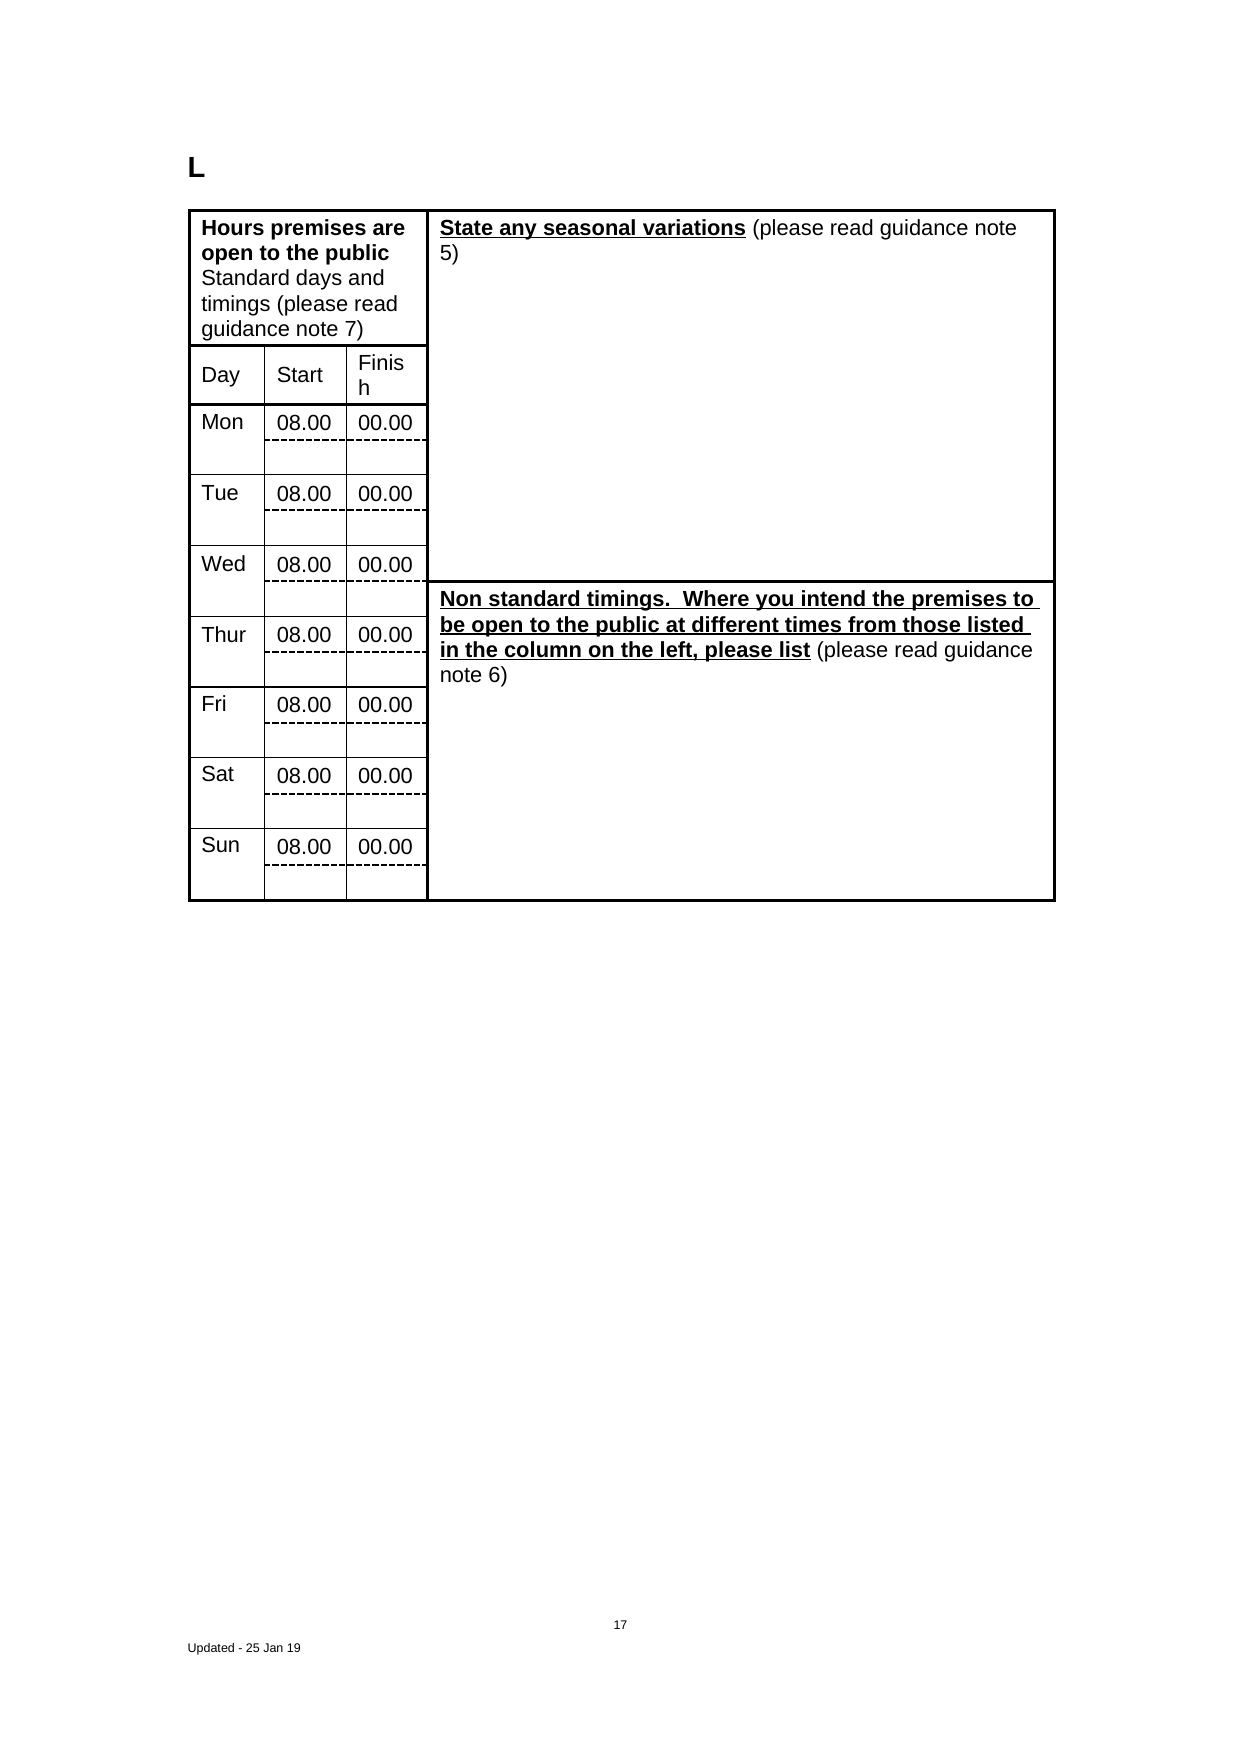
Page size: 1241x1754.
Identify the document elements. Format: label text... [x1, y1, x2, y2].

table_cell [265, 864, 346, 899]
table_cell 00.00 [347, 758, 426, 793]
table_cell 00.00 [347, 406, 426, 438]
table_header Hours premises are open to the public Standard days and timings (please read guidance note 7) [191, 212, 426, 344]
table_cell Fri [191, 688, 264, 757]
table_cell Sun [191, 829, 264, 899]
table_cell 00.00 [347, 617, 426, 651]
table_cell Mon [191, 406, 264, 474]
text L [187, 150, 1053, 183]
table_cell 00.00 [347, 546, 426, 580]
table_cell 08.00 [265, 617, 346, 651]
table_cell 00.00 [347, 475, 426, 509]
table_cell Wed [191, 546, 264, 616]
table_cell [347, 509, 426, 545]
table_cell [347, 651, 426, 686]
table_cell 00.00 [347, 829, 426, 863]
table_cell [347, 722, 426, 757]
table_cell [347, 864, 426, 899]
table_cell 08.00 [265, 829, 346, 863]
table_cell Finish [347, 347, 426, 403]
table_cell Start [265, 347, 346, 403]
table_cell 08.00 [265, 546, 346, 580]
table_cell Day [191, 347, 264, 403]
table_cell [347, 439, 426, 474]
table_cell 00.00 [347, 688, 426, 722]
table_cell [265, 439, 346, 474]
table_cell [265, 722, 346, 757]
table_cell 08.00 [265, 406, 346, 438]
table_cell Sat [191, 758, 264, 828]
table_cell [265, 580, 346, 616]
table_cell [347, 580, 426, 616]
table_cell [265, 793, 346, 828]
table_cell 08.00 [265, 758, 346, 793]
table_cell [265, 651, 346, 686]
table_cell [347, 793, 426, 828]
table_cell Tue [191, 475, 264, 545]
table_cell Thur [191, 617, 264, 686]
table_header State any seasonal variations (please read guidance note 5) [429, 212, 1053, 580]
table_cell 08.00 [265, 688, 346, 722]
table_cell [265, 509, 346, 545]
table_cell 08.00 [265, 475, 346, 509]
table_cell Non standard timings. Where you intend the premises to be open to the public at different times from those listed in the column on the left, please list (please read guidance note 6) [429, 583, 1053, 899]
